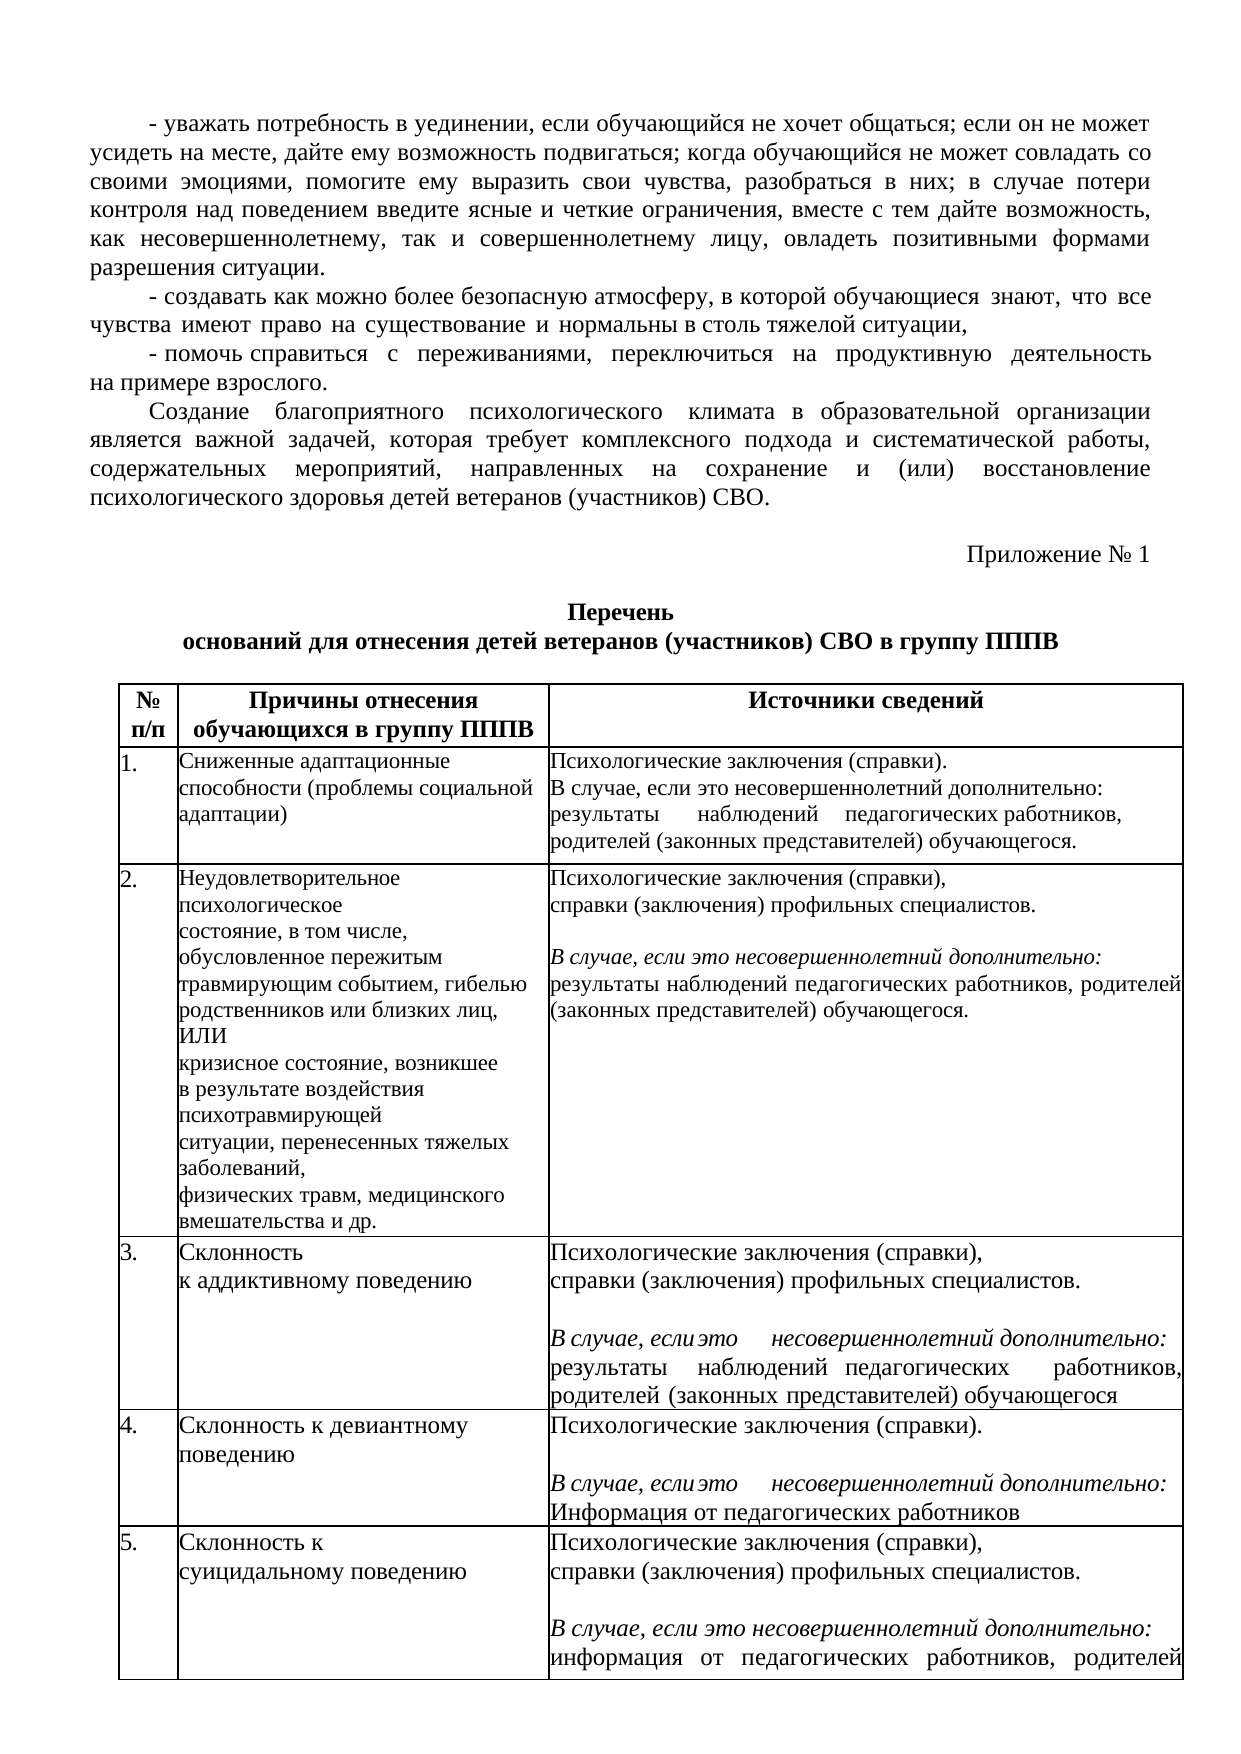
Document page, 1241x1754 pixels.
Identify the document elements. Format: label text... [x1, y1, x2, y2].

table_cell Склонность к аддиктивному поведению [179, 1237, 548, 1409]
table_cell Психологические заключения (справки). В случае, если это несовершеннолетний дополнительно: Информация от педагогических работников [550, 1410, 1182, 1525]
table_header № п/п [120, 685, 177, 746]
table_cell 5. [120, 1527, 177, 1679]
table_cell Склонность к девиантному поведению [179, 1410, 548, 1525]
text - помочь справиться с переживаниями, переключиться на продуктивную деятельность на примере взрослого. [89, 338, 1151, 396]
table_cell Психологические заключения (справки), справки (заключения) профильных специалистов. В случае, если это несовершеннолетний дополнительно: результаты наблюдений педагогических работников, родителей (законных представителей) обучающегося. [550, 865, 1182, 1236]
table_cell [179, 1527, 548, 1679]
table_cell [550, 1527, 1182, 1679]
table_cell 3. [120, 1237, 177, 1409]
table_cell Сниженные адаптационные способности (проблемы социальной адаптации) [179, 748, 548, 863]
text Перечень [89, 597, 1151, 626]
table_cell Психологические заключения (справки). В случае, если это несовершеннолетний дополнительно: результаты наблюдений педагогических работников, родителей (законных представителей) обучающегося. [550, 748, 1182, 863]
text Создание благоприятного психологического климата в образовательной организации является важной задачей, которая требует комплексного подхода и систематической работы, содержательных мероприятий, направленных на сохранение и (или) восстановление психологического здоровья детей ветеранов (участников) СВО. [89, 396, 1151, 511]
table_header Источники сведений [550, 685, 1182, 746]
table_cell Психологические заключения (справки), справки (заключения) профильных специалистов. В случае, если это несовершеннолетний дополнительно: результаты наблюдений педагогических работников, родителей (законных представителей) обучающегося [550, 1237, 1182, 1409]
table_header Причины отнесения обучающихся в группу ПППВ [179, 685, 548, 746]
text - создавать как можно более безопасную атмосферу, в которой обучающиеся знают, что все чувства имеют право на существование и нормальны в столь тяжелой ситуации, [89, 281, 1151, 338]
table_cell 2. [120, 865, 177, 1236]
text - уважать потребность в уединении, если обучающийся не хочет общаться; если он не может усидеть на месте, дайте ему возможность подвигаться; когда обучающийся не может совладать со своими эмоциями, помогите ему выразить свои чувства, разобраться в них; в случае потери контроля над поведением введите ясные и четкие ограничения, вместе с тем дайте возможность, как несовершеннолетнему, так и совершеннолетнему лицу, овладеть позитивными формами разрешения ситуации. [89, 108, 1151, 281]
table_cell Неудовлетворительное психологическое состояние, в том числе, обусловленное пережитым травмирующим событием, гибелью родственников или близких лиц, ИЛИ кризисное состояние, возникшее в результате воздействия психотравмирующей ситуации, перенесенных тяжелых заболеваний, физических травм, медицинского вмешательства и др. [179, 865, 548, 1236]
text Приложение № 1 [89, 539, 1151, 568]
text оснований для отнесения детей ветеранов (участников) СВО в группу ПППВ [89, 626, 1151, 654]
table_cell 4. [120, 1410, 177, 1525]
table_cell 1. [120, 748, 177, 863]
